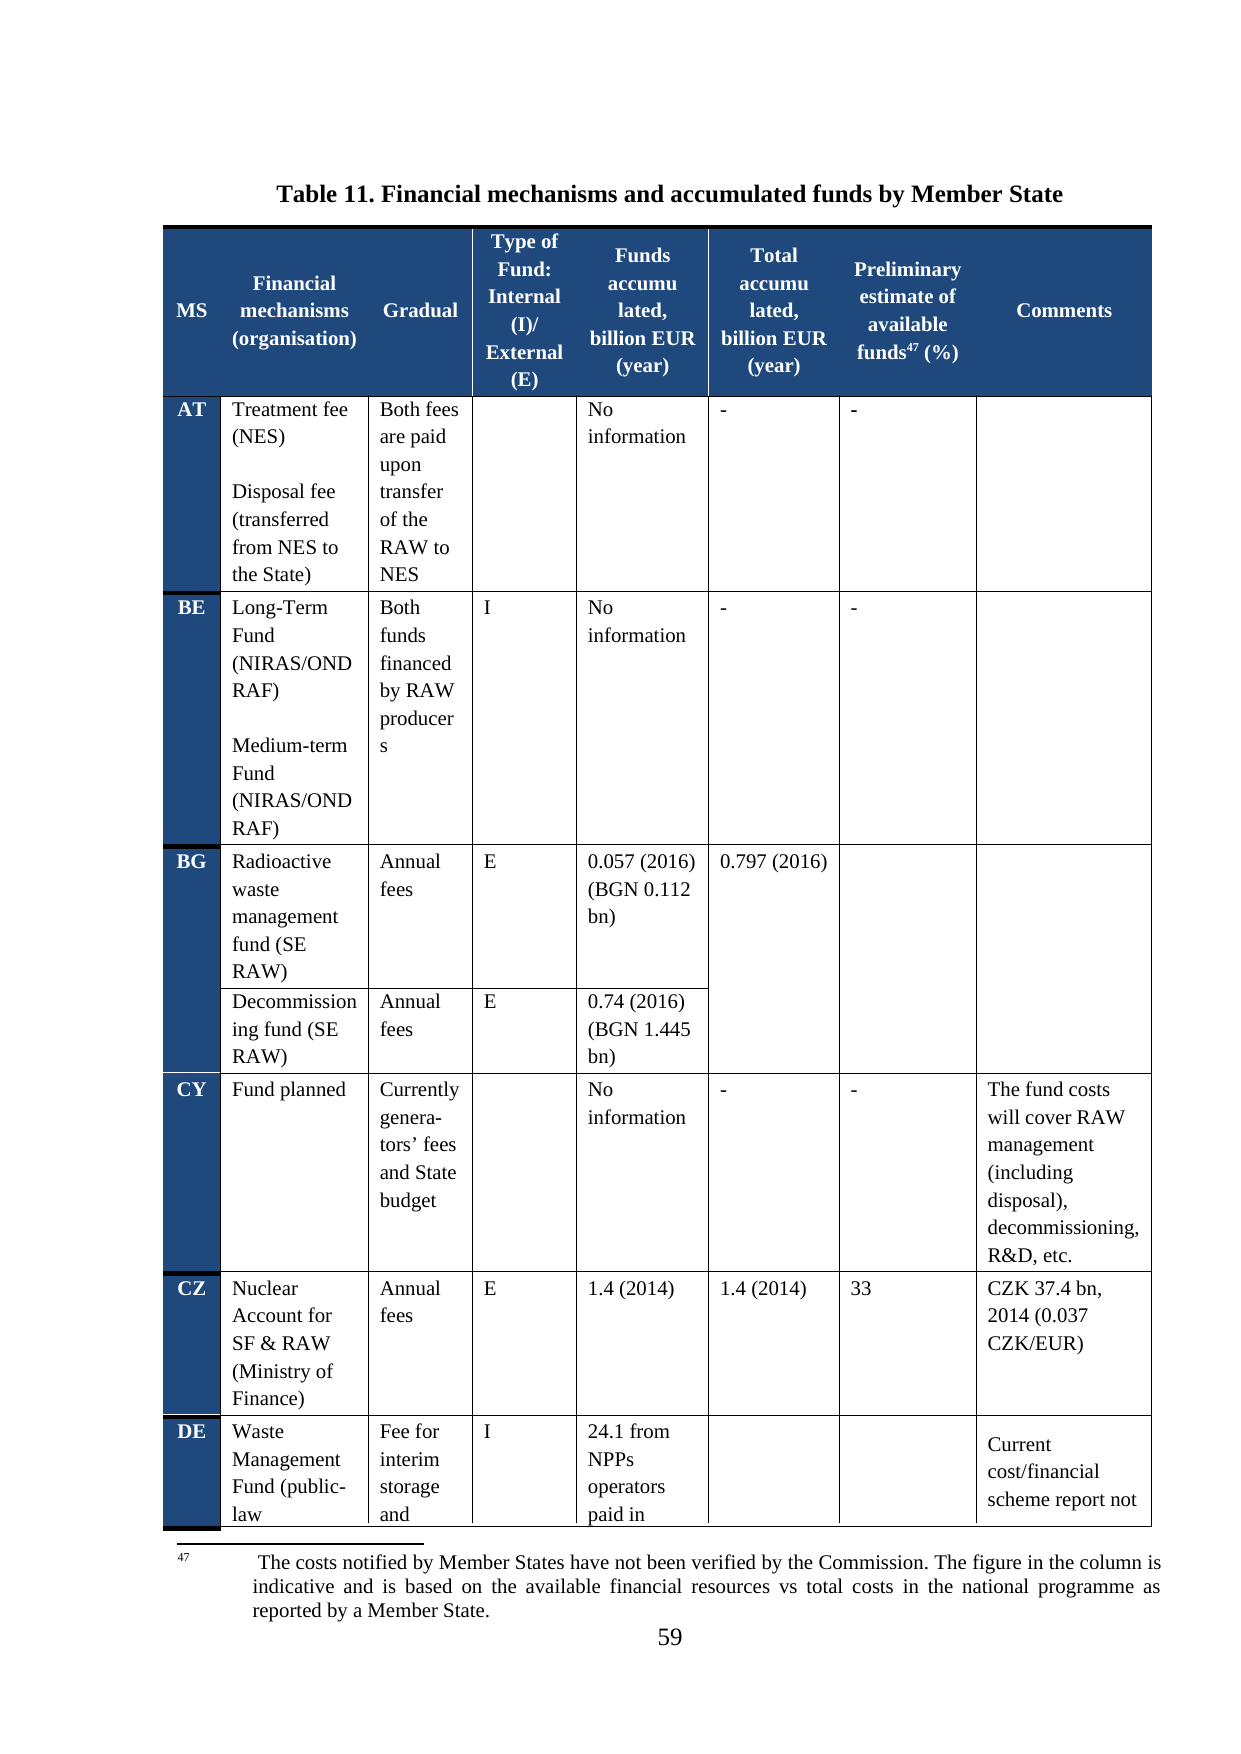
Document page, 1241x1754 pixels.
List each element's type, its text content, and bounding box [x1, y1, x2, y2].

table_cell Radioactive waste management fund (SE RAW) [221, 845, 368, 988]
table_cell [977, 592, 1151, 844]
table_cell 1.4 (2014) [709, 1272, 839, 1414]
table_cell Current cost/financial scheme report not available [976, 1416, 1151, 1526]
table_cell E [473, 989, 576, 1072]
table_cell E [473, 845, 576, 988]
table_header Gradual [368, 229, 472, 396]
table_cell - [709, 397, 839, 591]
table_cell Waste Management Fund (public-law foundation) [221, 1416, 368, 1526]
table_cell I [473, 1416, 576, 1526]
table_cell [709, 1416, 839, 1526]
table_cell - [840, 592, 976, 844]
table_cell [473, 397, 576, 591]
table_cell 0.797 (2016) [709, 845, 839, 1072]
table_header Funds accumu lated, billion EUR (year) [576, 229, 708, 396]
text Table 11. Financial mechanisms and accumulated funds by Member State [177, 179, 1162, 208]
table_cell Nuclear Account for SF & RAW (Ministry of Finance) [221, 1272, 368, 1414]
table_cell I [473, 592, 576, 844]
table_cell - [840, 1074, 976, 1271]
table_header Preliminary estimate of available funds (%) [839, 229, 976, 396]
table_cell Annual fees [369, 1272, 472, 1414]
table_cell AT [163, 397, 220, 591]
table_cell [977, 397, 1151, 591]
table_cell - [709, 1074, 839, 1271]
table_header MS [163, 229, 221, 396]
table_header Type of Fund: Internal (I)/ External (E) [473, 229, 576, 396]
table_header Comments [976, 229, 1152, 396]
table_cell Both fees are paid upon transfer of the RAW to NES [369, 397, 472, 591]
table_cell [840, 845, 976, 1072]
table_cell BE [163, 595, 220, 844]
table_cell 33 [840, 1272, 976, 1414]
table_cell Annual fees [369, 845, 472, 988]
table_cell 0.057 (2016) (BGN 0.112 bn) [577, 845, 708, 988]
table_cell - [709, 592, 839, 844]
table_cell Annual fees [369, 989, 472, 1072]
table_cell Treatment fee (NES) Disposal fee (transferred from NES to the State) [221, 397, 368, 591]
table_header Total accumu lated, billion EUR (year) [709, 229, 839, 396]
table_header Financial mechanisms (organisation) [221, 229, 368, 396]
table_cell - [840, 397, 976, 591]
table_cell CZK 37.4 bn, 2014 (0.037 CZK/EUR) [977, 1272, 1151, 1414]
table_cell E [473, 1272, 576, 1414]
table_cell CZ [163, 1276, 220, 1414]
table_cell 1.4 (2014) [577, 1272, 708, 1414]
table_cell 24.1 from NPPs operators paid in (2017) [576, 1416, 708, 1526]
table_cell The fund costs will cover RAW management (including disposal), decommissioning, R&D, etc. [977, 1074, 1151, 1271]
table_cell Currently generators’ fees and State budget [369, 1074, 472, 1271]
table_cell No information [577, 397, 708, 591]
table_cell Both funds financed by RAW producers [369, 592, 472, 844]
table_cell [473, 1074, 576, 1271]
table_cell CY [163, 1073, 220, 1271]
table_cell Fee for interim storage and disposal; [368, 1416, 472, 1526]
table_cell Decommissioning fund (SE RAW) [221, 989, 368, 1072]
table_cell No information [577, 1074, 708, 1271]
table_cell No information [577, 592, 708, 844]
table_cell [839, 1416, 976, 1526]
table_cell BG [163, 849, 220, 1072]
table_cell 0.74 (2016) (BGN 1.445 bn) [577, 989, 708, 1072]
table_cell [977, 845, 1151, 1072]
table_cell Long-Term Fund (NIRAS/ONDRAF) Medium-term Fund (NIRAS/ONDRAF) [221, 592, 368, 844]
table_cell DE [163, 1419, 220, 1526]
table_cell Fund planned [221, 1074, 368, 1271]
